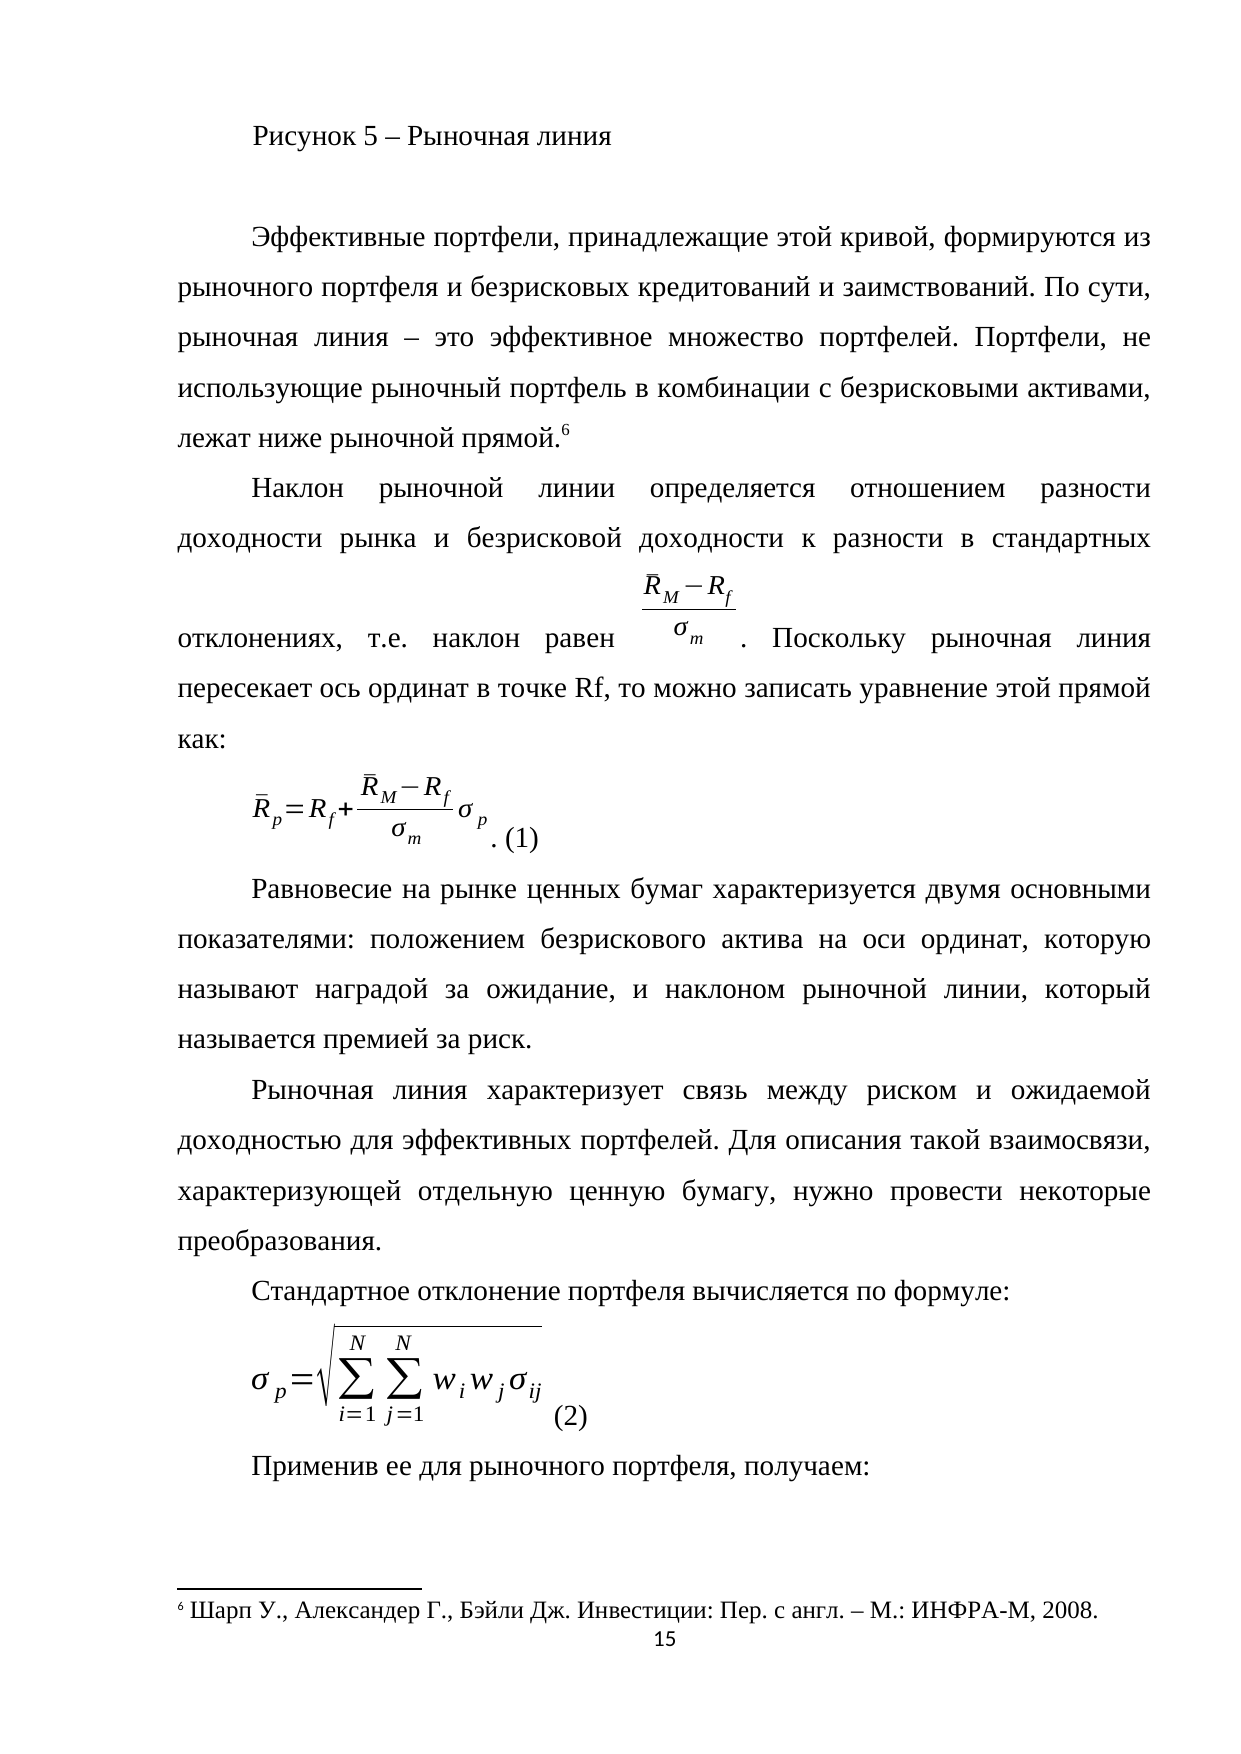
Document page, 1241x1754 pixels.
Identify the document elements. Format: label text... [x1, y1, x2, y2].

text Применив ее для рыночного портфеля, получаем: [177, 1448, 1152, 1482]
text Стандартное отклонение портфеля вычисляется по формуле: [177, 1273, 1152, 1307]
text Равновесие на рынке ценных бумаг характеризуется двумя основными показателями: положением безрискового актива на оси ординат, которую называют наградой за ожидание, и наклоном рыночной линии, который называется премией за риск. [177, 871, 1152, 1055]
text Эффективные портфели, принадлежащие этой кривой, формируются из рыночного портфеля и безрисковых кредитований и заимствований. По сути, рыночная линия – это эффективное множество портфелей. Портфели, не использующие рыночный портфель в комбинации с безрисковыми активами, лежат ниже рыночной прямой. [177, 219, 1152, 453]
text Рыночная линия характеризует связь между риском и ожидаемой доходностью для эффективных портфелей. Для описания такой взаимосвязи, характеризующей отдельную ценную бумагу, нужно провести некоторые преобразования. [177, 1072, 1152, 1256]
text Рисунок 5 – Рыночная линия [177, 118, 1152, 152]
text Наклон рыночной линии определяется отношением разности доходности рынка и безрисковой доходности к разности в стандартных отклонениях, т.е. наклон равен . Поскольку рыночная линия пересекает ось ординат в точке Rf, то можно записать уравнение этой прямой как: [177, 470, 1152, 754]
text (2) [177, 1323, 1152, 1431]
text . (1) [177, 771, 1152, 854]
